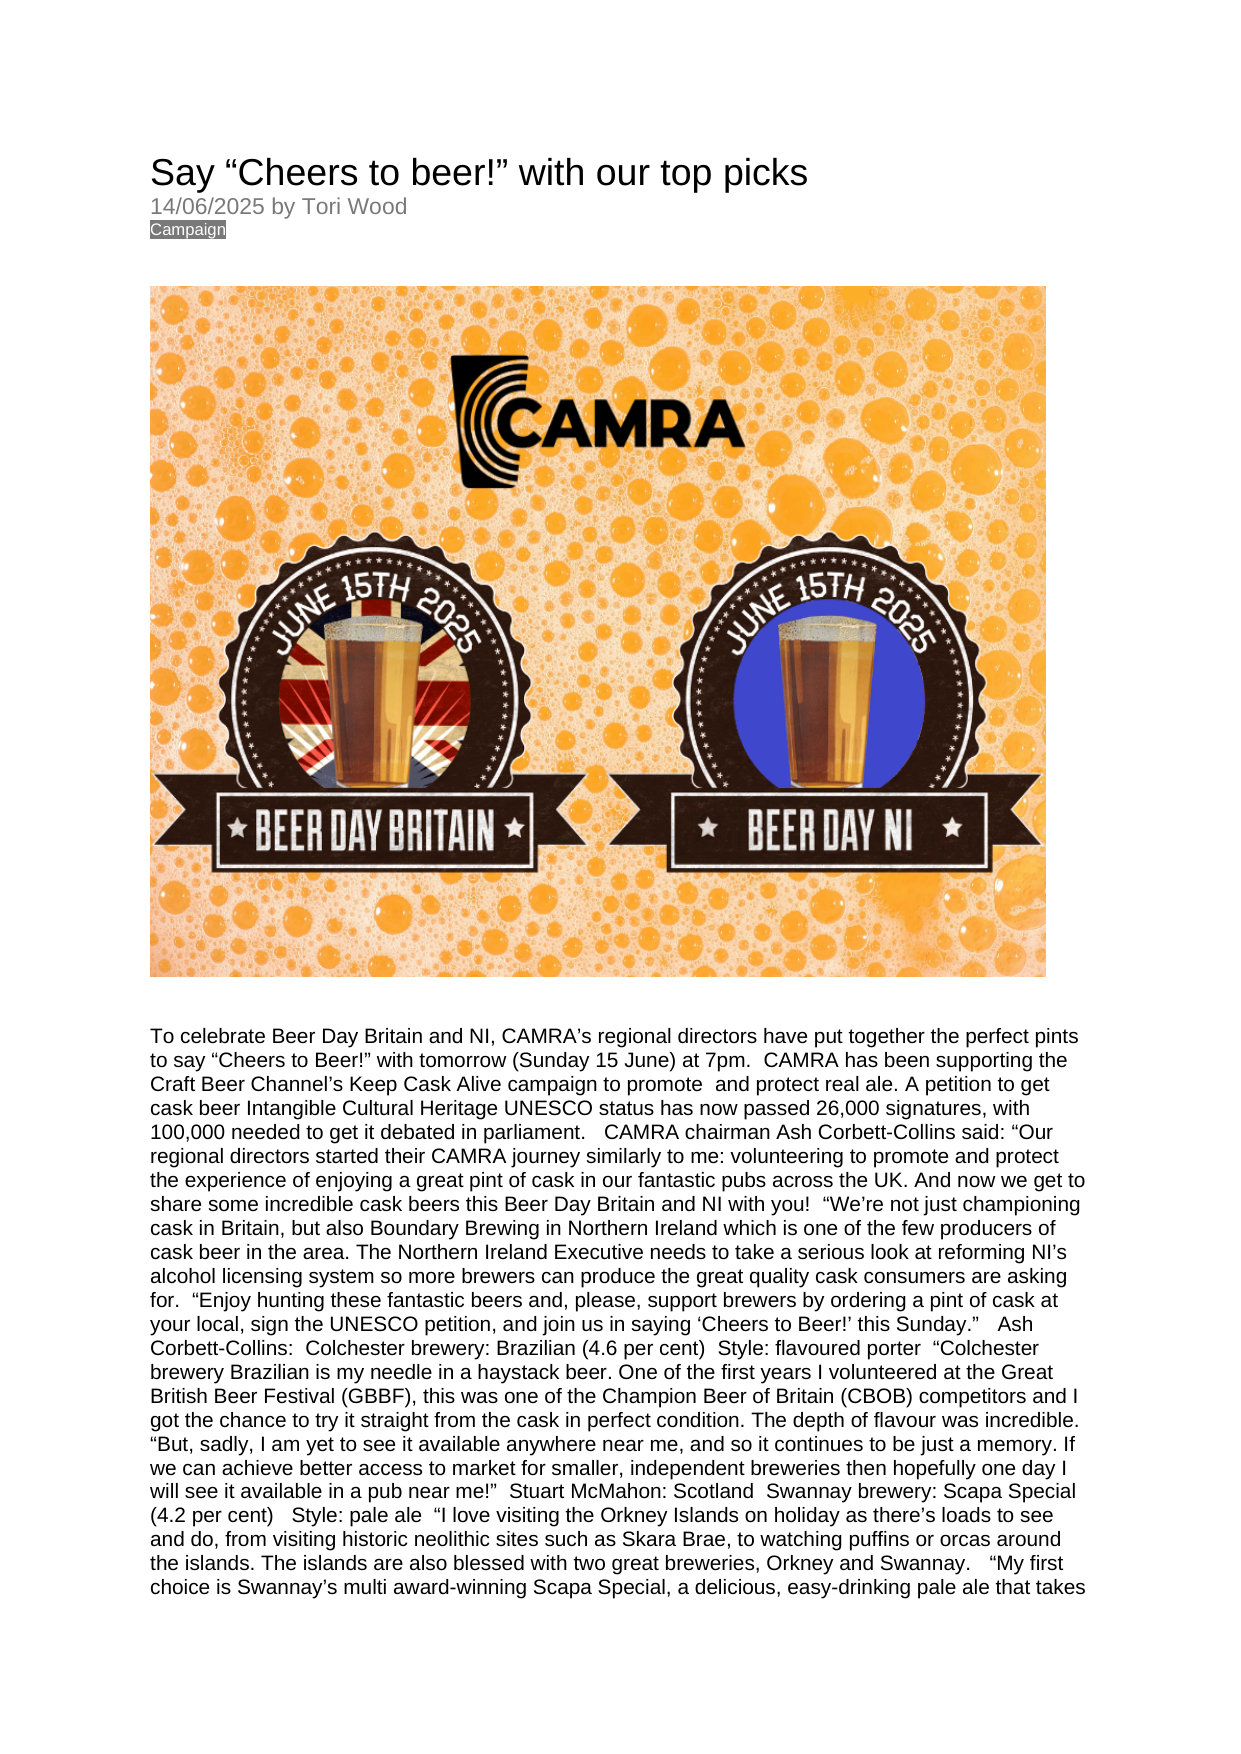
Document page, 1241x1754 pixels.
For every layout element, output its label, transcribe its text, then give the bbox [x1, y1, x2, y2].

picture [150, 286, 1046, 977]
text Campaign [150, 219, 1090, 239]
text Say “Cheers to beer!” with our top picks [150, 150, 1090, 193]
text 14/06/2025 by Tori Wood [150, 193, 1090, 219]
